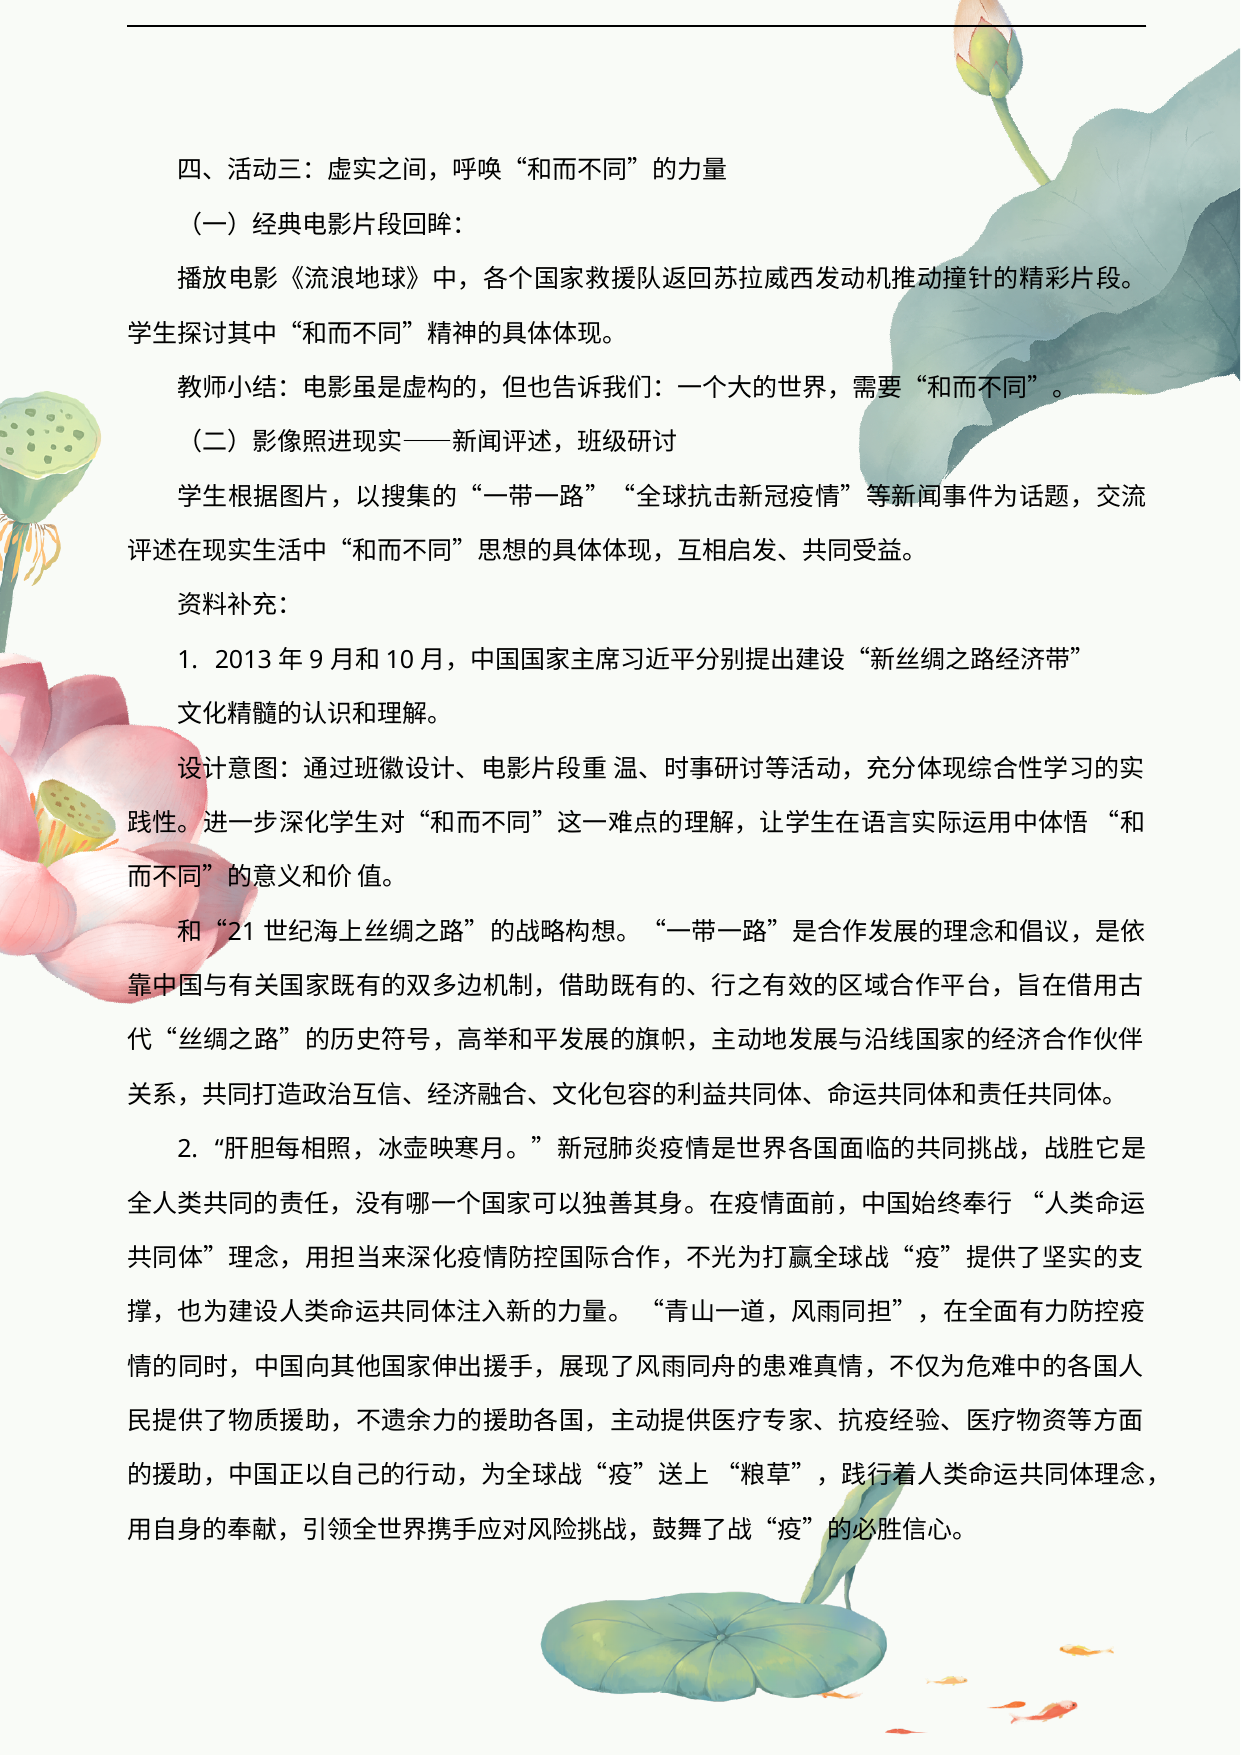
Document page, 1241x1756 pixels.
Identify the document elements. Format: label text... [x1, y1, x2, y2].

text 和“21 世纪海上丝绸之路”的战略构想。“一带一路”是合作发展的理念和倡议，是依靠中国与有关国家既有的双多边机制，借助既有的、行之有效的区域合作平台，旨在借用古代“丝绸之路”的历史符号，高举和平发展的旗帜，主动地发展与沿线国家的经济合作伙伴关系，共同打造政治互信、经济融合、文化包容的利益共同体、命运共同体和责任共同体。 [127, 911, 1146, 1111]
text 四、活动三：虚实之间，呼唤“和而不同”的力量 [127, 150, 1146, 186]
text 文化精髓的认识和理解。 [127, 694, 1146, 730]
text 资料补充： [127, 585, 1146, 621]
text 播放电影《流浪地球》中，各个国家救援队返回苏拉威西发动机推动撞针的精彩片段。学生探讨其中“和而不同”精神的具体体现。 [127, 259, 1146, 349]
text 教师小结：电影虽是虚构的，但也告诉我们：一个大的世界，需要“和而不同”。 [127, 367, 1146, 404]
text 2. “肝胆每相照，冰壶映寒月。”新冠肺炎疫情是世界各国面临的共同挑战，战胜它是全人类共同的责任，没有哪一个国家可以独善其身。在疫情面前，中国始终奉行 “人类命运共同体”理念，用担当来深化疫情防控国际合作，不光为打赢全球战“疫”提供了坚实的支撑，也为建设人类命运共同体注入新的力量。 “青山一道，风雨同担”，在全面有力防控疫情的同时，中国向其他国家伸出援手，展现了风雨同舟的患难真情，不仅为危难中的各国人民提供了物质援助，不遗余力的援助各国，主动提供医疗专家、抗疫经验、医疗物资等方面的援助，中国正以自己的行动，为全球战“疫”送上 “粮草”，践行着人类命运共同体理念，用自身的奉献，引领全世界携手应对风险挑战，鼓舞了战“疫”的必胜信心。 [127, 1129, 1146, 1546]
picture [523, 1466, 1174, 1756]
text 1. 2013 年 9 月和 10 月，中国国家主席习近平分别提出建设“新丝绸之路经济带” [127, 639, 1146, 676]
text （二）影像照进现实——新闻评述，班级研讨 [127, 422, 1146, 458]
text 学生根据图片，以搜集的“一带一路”“全球抗击新冠疫情”等新闻事件为话题，交流评述在现实生活中“和而不同”思想的具体体现，互相启发、共同受益。 [127, 476, 1146, 567]
picture [0, 261, 460, 1245]
text 设计意图：通过班徽设计、电影片段重 温、时事研讨等活动，充分体现综合性学习的实践性。进一步深化学生对“和而不同”这一难点的理解，让学生在语言实际运用中体悟 “和而不同”的意义和价 值。 [127, 748, 1146, 893]
text （一）经典电影片段回眸： [127, 204, 1146, 241]
picture [531, 0, 1241, 757]
